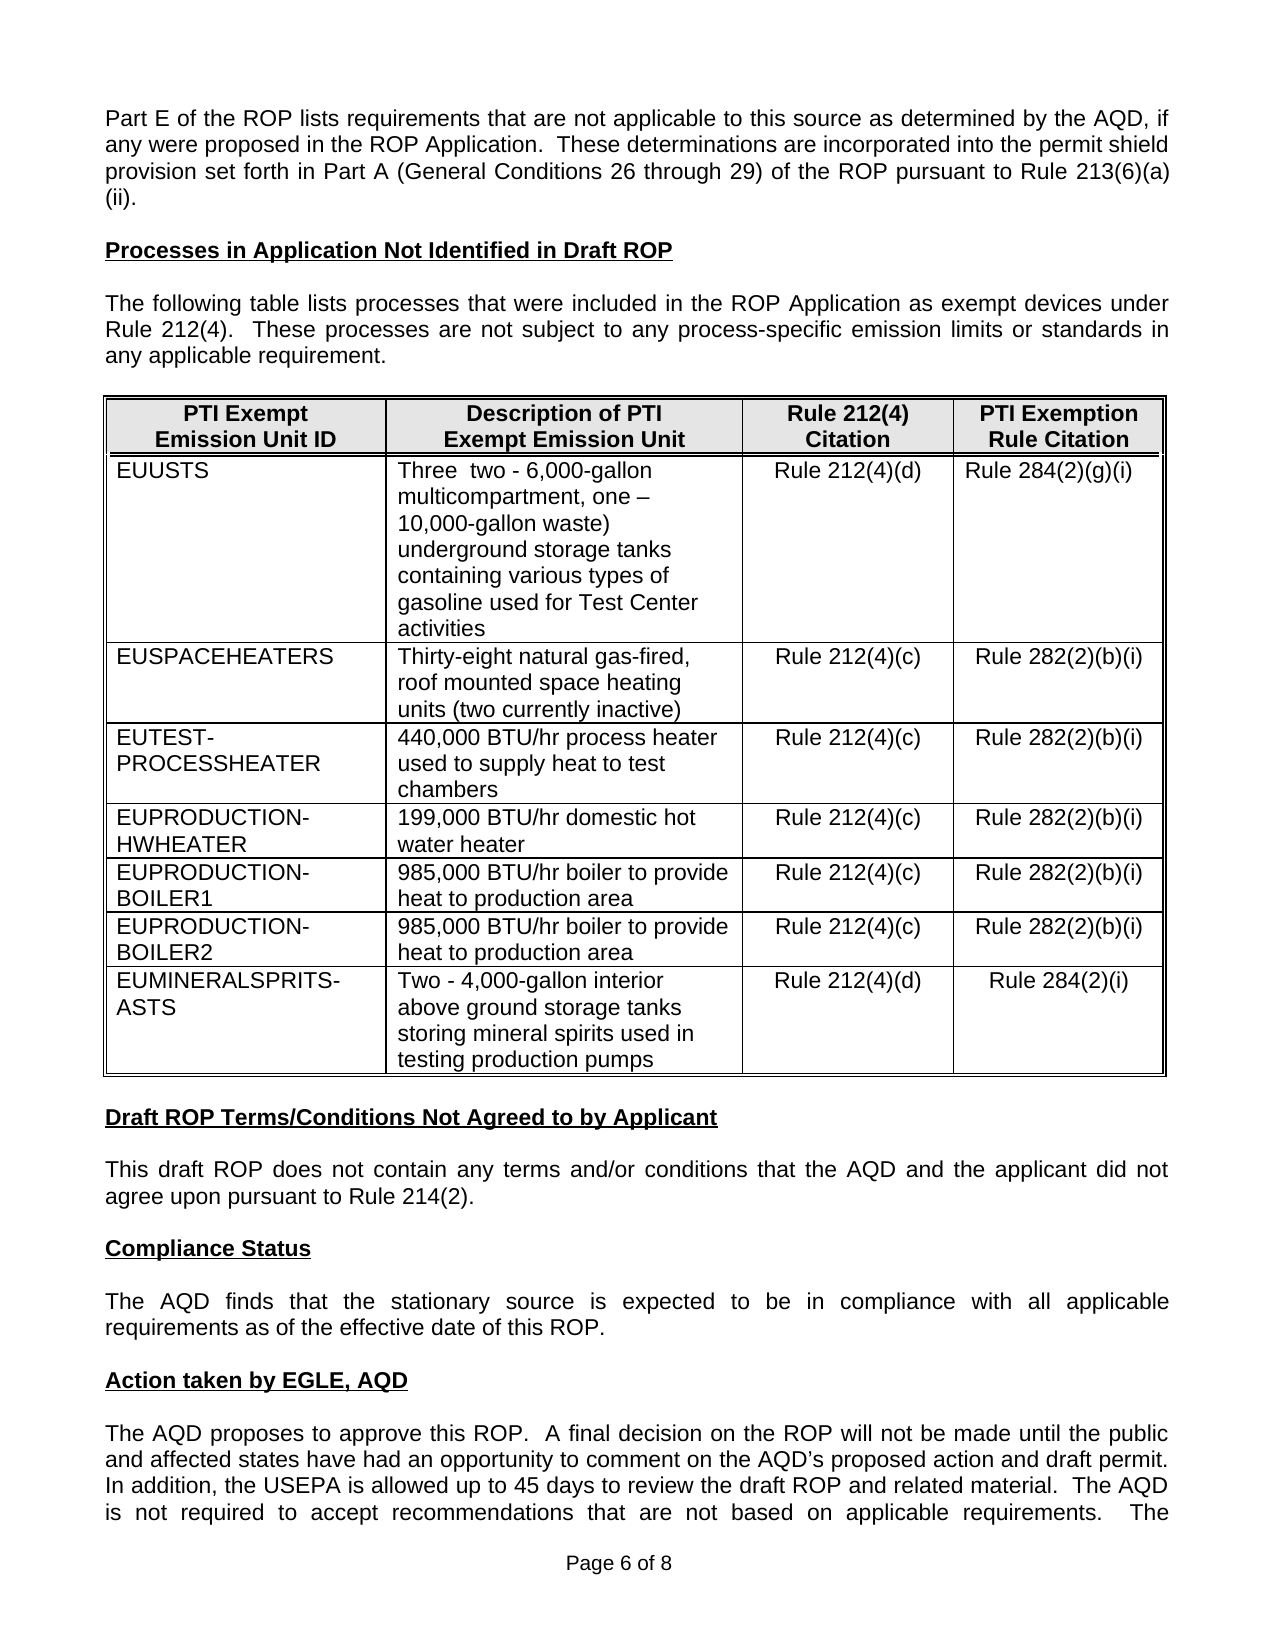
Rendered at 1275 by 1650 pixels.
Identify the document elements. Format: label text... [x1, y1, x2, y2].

table_cell Two - 4,000-gallon interior above ground storage tanks storing mineral spirits used in testing production pumps [387, 967, 742, 1072]
text The following table lists processes that were included in the ROP Application as exempt devices under Rule 212(4). These processes are not subject to any process-specific emission limits or standards in any applicable requirement. [105, 289, 1170, 368]
text Compliance Status [105, 1235, 1170, 1262]
table_cell EUPRODUCTION-HWHEATER [107, 804, 385, 857]
table_cell Rule 282(2)(b)(i) [954, 643, 1162, 722]
table_cell Rule 282(2)(b)(i) [954, 724, 1162, 803]
table_cell 199,000 BTU/hr domestic hot water heater [387, 804, 742, 857]
table_cell Three two - 6,000-gallon multicompartment, one – 10,000-gallon waste) underground storage tanks containing various types of gasoline used for Test Center activities [387, 457, 742, 641]
text This draft ROP does not contain any terms and/or conditions that the AQD and the applicant did not agree upon pursuant to Rule 214(2). [105, 1156, 1170, 1209]
text Part E of the ROP lists requirements that are not applicable to this source as determined by the AQD, if any were proposed in the ROP Application. These determinations are incorporated into the permit shield provision set forth in Part A (General Conditions 26 through 29) of the ROP pursuant to Rule 213(6)(a)(ii). [105, 105, 1170, 210]
text Draft ROP Terms/Conditions Not Agreed to by Applicant [105, 1103, 1170, 1130]
table_cell 440,000 BTU/hr process heater used to supply heat to test chambers [387, 724, 742, 803]
table_cell EUUSTS [105, 452, 385, 641]
table_cell EUTEST-PROCESSHEATER [107, 724, 385, 803]
table_cell 985,000 BTU/hr boiler to provide heat to production area [387, 913, 742, 966]
table_header PTI Exemption Rule Citation [954, 400, 1162, 452]
table_cell Rule 284(2)(i) [954, 967, 1162, 1072]
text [105, 1420, 1170, 1525]
table_cell EUMINERALSPRITS-ASTS [107, 967, 385, 1072]
text Processes in Application Not Identified in Draft ROP [105, 237, 1170, 263]
table_header PTI Exempt Emission Unit ID [107, 400, 385, 452]
table_cell 985,000 BTU/hr boiler to provide heat to production area [387, 859, 742, 911]
table_cell Rule 284(2)(g)(i) [954, 452, 1164, 641]
table_cell EUPRODUCTION-BOILER1 [107, 859, 385, 911]
table_cell Rule 282(2)(b)(i) [954, 913, 1162, 966]
table_cell Rule 212(4)(c) [743, 804, 953, 857]
text Action taken by EGLE, AQD [105, 1367, 1170, 1393]
table_cell Rule 212(4)(d) [743, 967, 953, 1072]
table_cell Thirty-eight natural gas-fired, roof mounted space heating units (two currently inactive) [387, 643, 742, 722]
text The AQD finds that the stationary source is expected to be in compliance with all applicable requirements as of the effective date of this ROP. [105, 1288, 1170, 1341]
table_cell EUSPACEHEATERS [107, 643, 385, 722]
table_cell Rule 212(4)(d) [743, 457, 953, 641]
table_cell Rule 282(2)(b)(i) [954, 804, 1162, 857]
table_cell Rule 212(4)(c) [743, 913, 953, 966]
table_cell Rule 212(4)(c) [743, 724, 953, 803]
table_cell Rule 212(4)(c) [743, 859, 953, 911]
table_cell Rule 212(4)(c) [743, 643, 953, 722]
table_header Description of PTI Exempt Emission Unit [387, 400, 742, 452]
table_cell EUPRODUCTION-BOILER2 [107, 913, 385, 966]
table_cell Rule 282(2)(b)(i) [954, 859, 1162, 911]
table_header Rule 212(4) Citation [743, 400, 953, 452]
